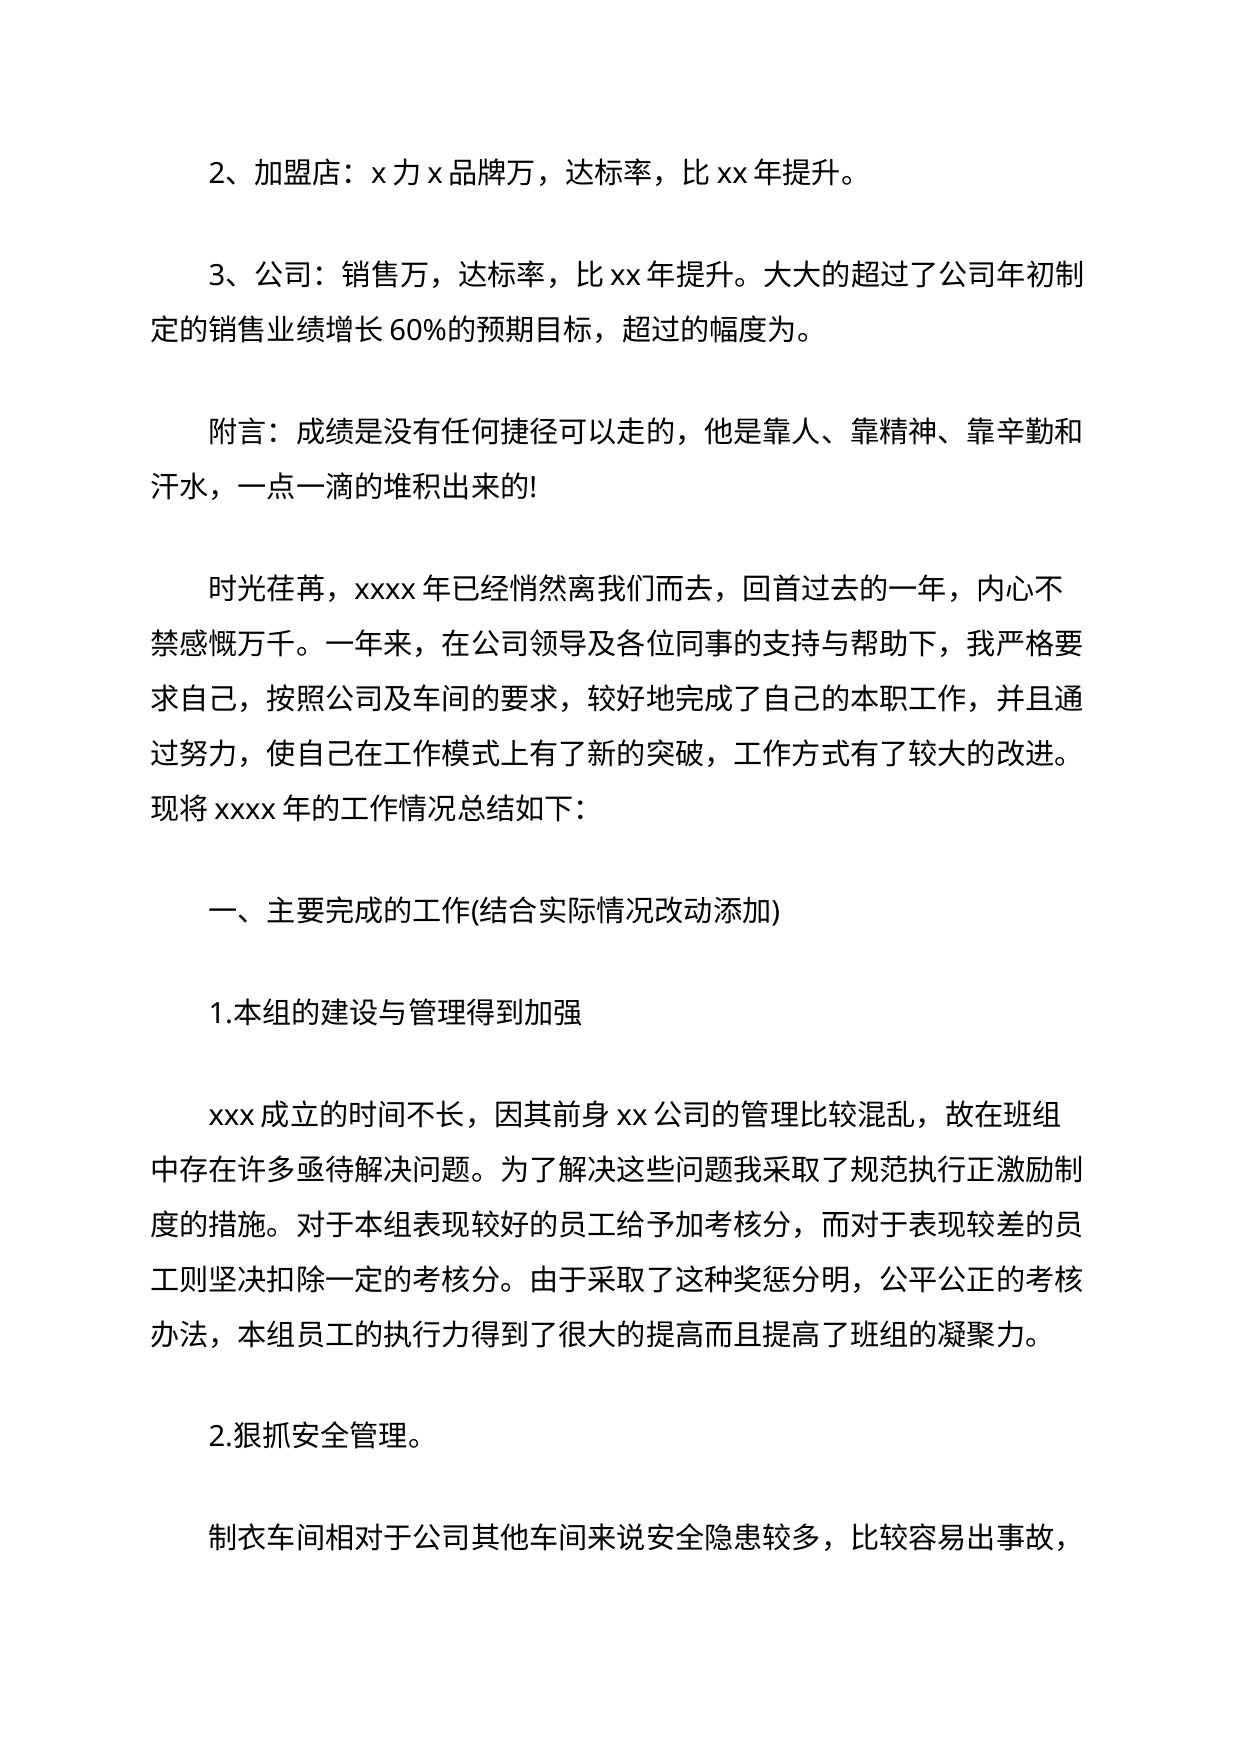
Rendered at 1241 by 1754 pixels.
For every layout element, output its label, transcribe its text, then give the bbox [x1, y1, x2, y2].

text 2.狠抓安全管理。 [150, 1413, 1090, 1455]
text 时光荏苒，xxxx年已经悄然离我们而去，回首过去的一年，内心不禁感慨万千。一年来，在公司领导及各位同事的支持与帮助下，我严格要求自己，按照公司及车间的要求，较好地完成了自己的本职工作，并且通过努力，使自己在工作模式上有了新的突破，工作方式有了较大的改进。现将xxxx年的工作情况总结如下： [150, 566, 1090, 828]
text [150, 1515, 1090, 1557]
text 2、加盟店：x力x品牌万，达标率，比xx年提升。 [150, 150, 1090, 192]
text 一、主要完成的工作(结合实际情况改动添加) [150, 887, 1090, 930]
text 3、公司：销售万，达标率，比xx年提升。大大的超过了公司年初制定的销售业绩增长60%的预期目标，超过的幅度为。 [150, 252, 1090, 349]
text 附言：成绩是没有任何捷径可以走的，他是靠人、靠精神、靠辛勤和汗水，一点一滴的堆积出来的! [150, 409, 1090, 506]
text 1.本组的建设与管理得到加强 [150, 989, 1090, 1032]
text xxx成立的时间不长，因其前身xx公司的管理比较混乱，故在班组中存在许多亟待解决问题。为了解决这些问题我采取了规范执行正激励制度的措施。对于本组表现较好的员工给予加考核分，而对于表现较差的员工则坚决扣除一定的考核分。由于采取了这种奖惩分明，公平公正的考核办法，本组员工的执行力得到了很大的提高而且提高了班组的凝聚力。 [150, 1091, 1090, 1353]
